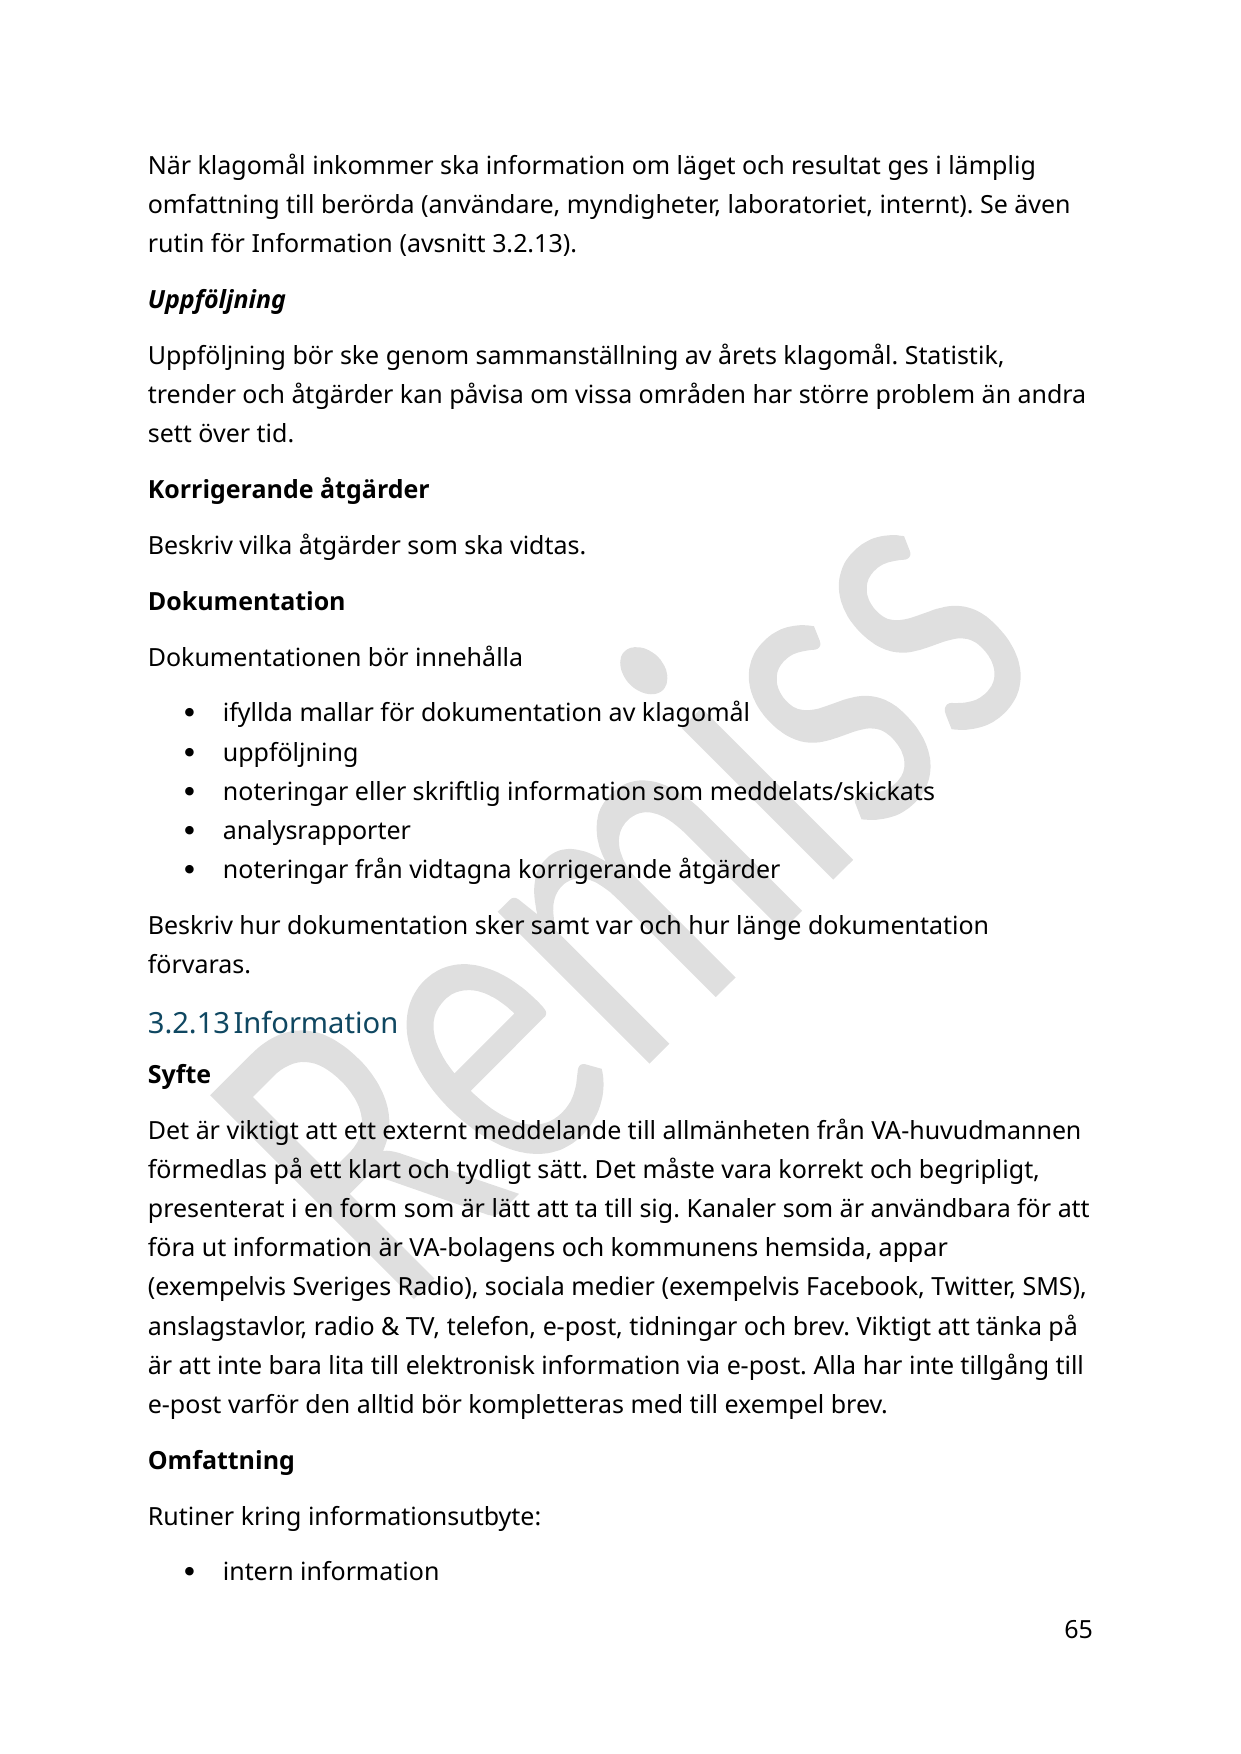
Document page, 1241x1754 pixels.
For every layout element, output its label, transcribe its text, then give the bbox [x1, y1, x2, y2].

text Rutiner kring informationsutbyte: [148, 1498, 1093, 1532]
text Omfattning [148, 1442, 1093, 1476]
list analysrapporter [185, 813, 1093, 847]
text Uppföljning [148, 282, 1093, 316]
text Beskriv vilka åtgärder som ska vidtas. [148, 528, 1093, 562]
text Syfte [148, 1057, 1093, 1091]
list intern information [185, 1554, 1093, 1588]
list noteringar eller skriftlig information som meddelats/skickats [185, 773, 1093, 807]
subtitle Information [148, 1003, 1093, 1042]
text Beskriv hur dokumentation sker samt var och hur länge dokumentation förvaras. [148, 908, 1093, 981]
text Dokumentation [148, 583, 1093, 617]
list noteringar från vidtagna korrigerande åtgärder [185, 852, 1093, 886]
list uppföljning [185, 734, 1093, 768]
text Det är viktigt att ett externt meddelande till allmänheten från VA-huvudmannen förmedlas på ett klart och tydligt sätt. Det måste vara korrekt och begripligt, presenterat i en form som är lätt att ta till sig. Kanaler som är användbara för att föra ut information är VA-bolagens och kommunens hemsida, appar (exempelvis Sveriges Radio), sociala medier (exempelvis Facebook, Twitter, SMS), anslagstavlor, radio & TV, telefon, e-post, tidningar och brev. Viktigt att tänka på är att inte bara lita till elektronisk information via e-post. Alla har inte tillgång till e-post varför den alltid bör kompletteras med till exempel brev. [148, 1112, 1093, 1421]
text När klagomål inkommer ska information om läget och resultat ges i lämplig omfattning till berörda (användare, myndigheter, laboratoriet, internt). Se även rutin för Information (avsnitt 3.2.13). [148, 148, 1093, 260]
text Uppföljning bör ske genom sammanställning av årets klagomål. Statistik, trender och åtgärder kan påvisa om vissa områden har större problem än andra sett över tid. [148, 338, 1093, 450]
list ifyllda mallar för dokumentation av klagomål [185, 695, 1093, 729]
text Korrigerande åtgärder [148, 472, 1093, 506]
text Dokumentationen bör innehålla [148, 639, 1093, 673]
